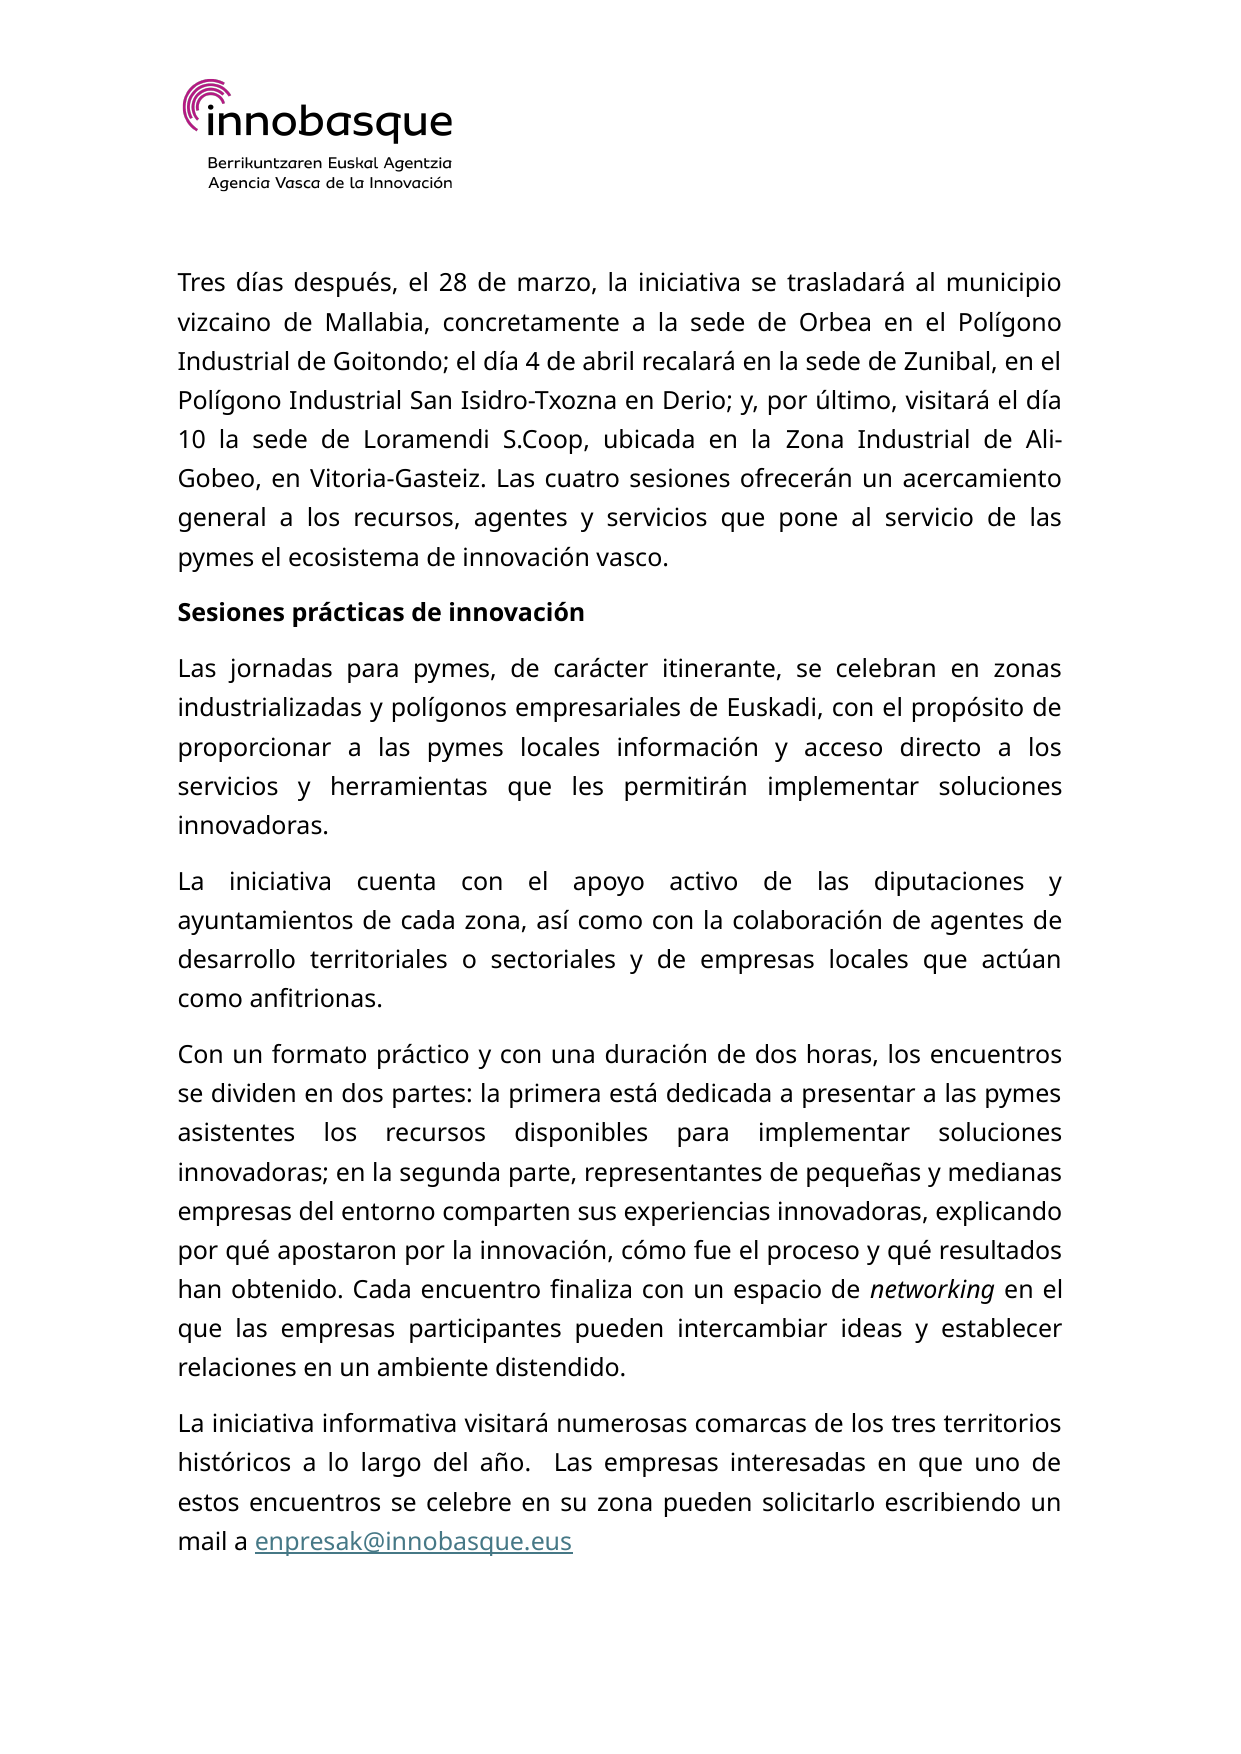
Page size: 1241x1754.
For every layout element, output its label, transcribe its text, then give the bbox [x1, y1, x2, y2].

text Sesiones prácticas de innovación [177, 595, 1063, 629]
text La iniciativa cuenta con el apoyo activo de las diputaciones y ayuntamientos de cada zona, así como con la colaboración de agentes de desarrollo territoriales o sectoriales y de empresas locales que actúan como anfitrionas. [177, 863, 1063, 1015]
text Las jornadas para pymes, de carácter itinerante, se celebran en zonas industrializadas y polígonos empresariales de Euskadi, con el propósito de proporcionar a las pymes locales información y acceso directo a los servicios y herramientas que les permitirán implementar soluciones innovadoras. [177, 651, 1063, 842]
text La iniciativa informativa visitará numerosas comarcas de los tres territorios históricos a lo largo del año. Las empresas interesadas en que uno de estos encuentros se celebre en su zona pueden solicitarlo escribiendo un mail a enpresak@innobasque.eus [177, 1406, 1063, 1557]
text Tres días después, el 28 de marzo, la iniciativa se trasladará al municipio vizcaino de Mallabia, concretamente a la sede de Orbea en el Polígono Industrial de Goitondo; el día 4 de abril recalará en la sede de Zunibal, en el Polígono Industrial San Isidro-Txozna en Derio; y, por último, visitará el día 10 la sede de Loramendi S.Coop, ubicada en la Zona Industrial de Ali-Gobeo, en Vitoria-Gasteiz. Las cuatro sesiones ofrecerán un acercamiento general a los recursos, agentes y servicios que pone al servicio de las pymes el ecosistema de innovación vasco. [177, 265, 1063, 573]
picture [177, 73, 461, 197]
text Con un formato práctico y con una duración de dos horas, los encuentros se dividen en dos partes: la primera está dedicada a presentar a las pymes asistentes los recursos disponibles para implementar soluciones innovadoras; en la segunda parte, representantes de pequeñas y medianas empresas del entorno comparten sus experiencias innovadoras, explicando por qué apostaron por la innovación, cómo fue el proceso y qué resultados han obtenido. Cada encuentro finaliza con un espacio de networking en el que las empresas participantes pueden intercambiar ideas y establecer relaciones en un ambiente distendido. [177, 1037, 1063, 1384]
